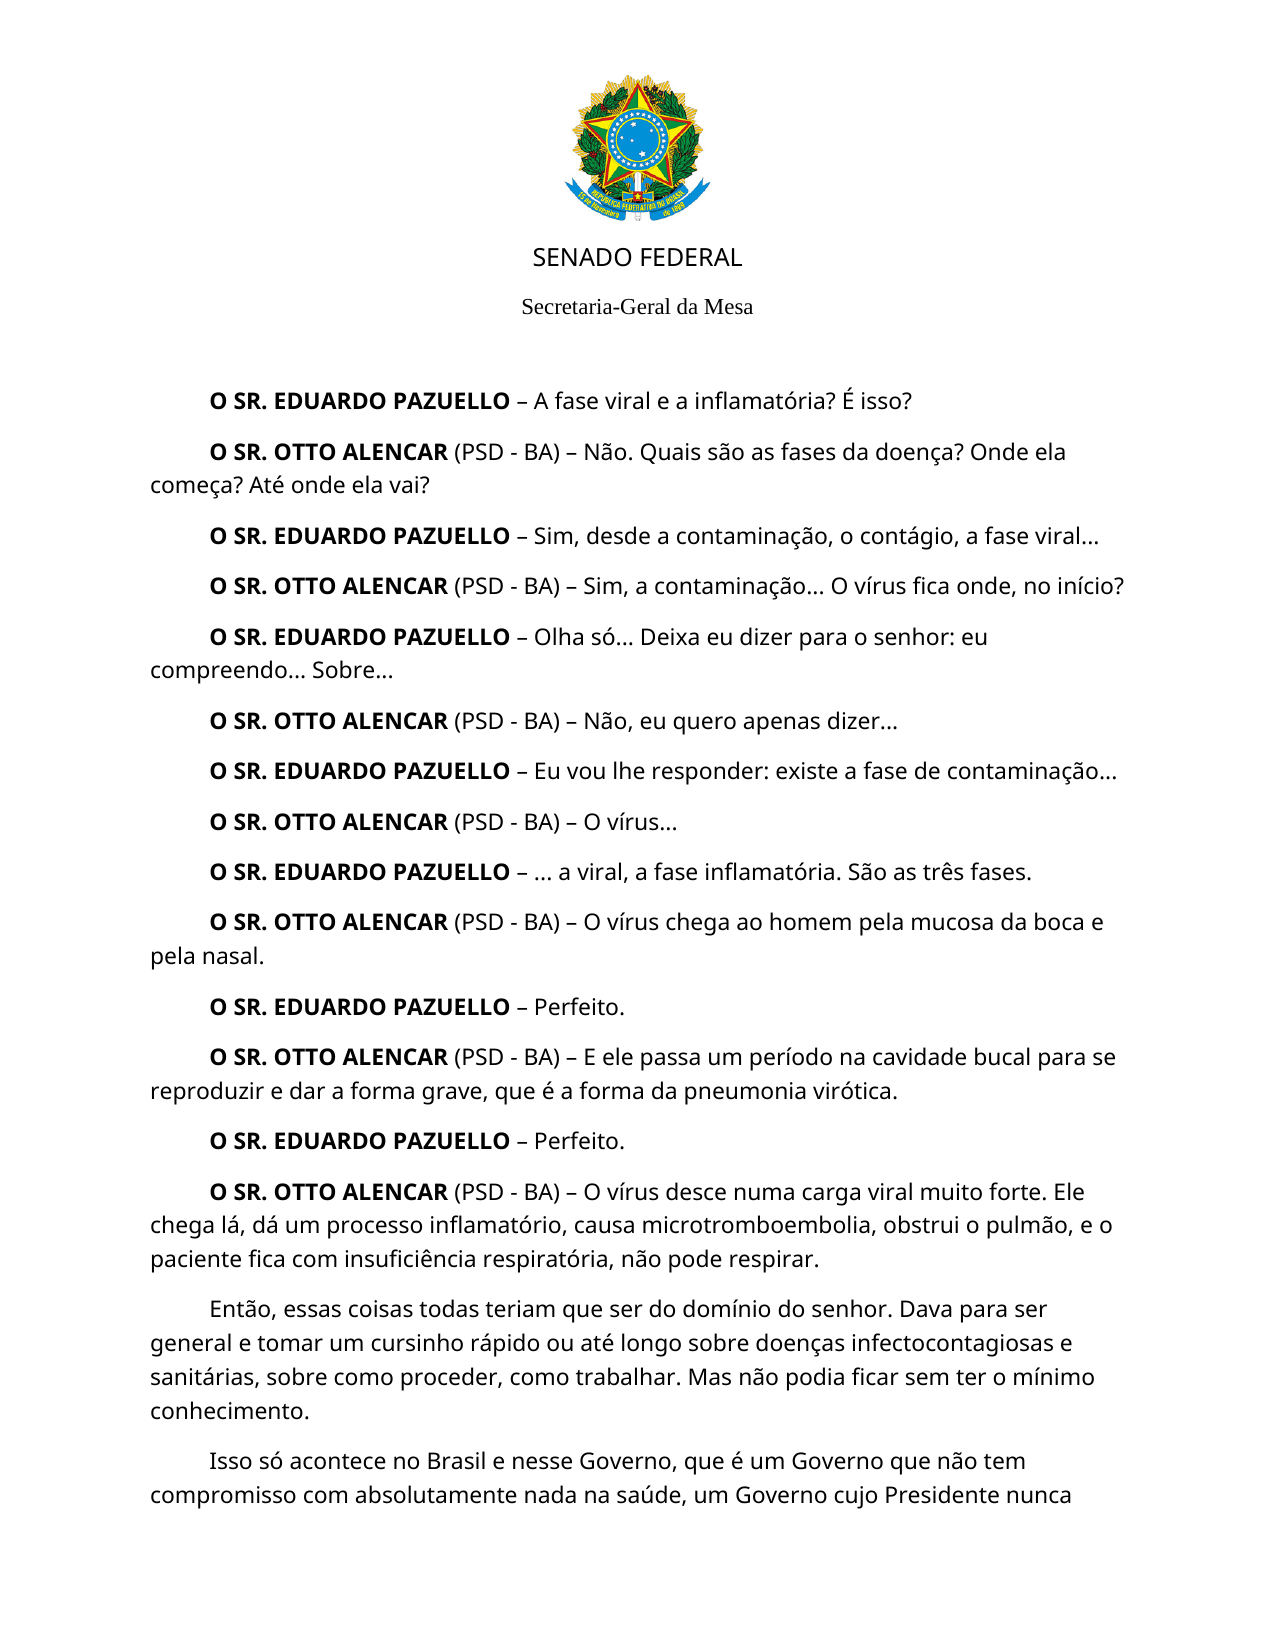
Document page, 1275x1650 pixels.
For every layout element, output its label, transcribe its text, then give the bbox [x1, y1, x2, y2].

text O SR. EDUARDO PAZUELLO – Eu vou lhe responder: existe a fase de contaminação... [150, 755, 1125, 786]
picture [564, 75, 711, 221]
text O SR. EDUARDO PAZUELLO – Perfeito. [150, 990, 1125, 1022]
text Então, essas coisas todas teriam que ser do domínio do senhor. Dava para ser general e tomar um cursinho rápido ou até longo sobre doenças infectocontagiosas e sanitárias, sobre como proceder, como trabalhar. Mas não podia ficar sem ter o mínimo conhecimento. [150, 1293, 1125, 1426]
text O SR. OTTO ALENCAR (PSD - BA) – O vírus chega ao homem pela mucosa da boca e pela nasal. [150, 906, 1125, 971]
text O SR. OTTO ALENCAR (PSD - BA) – Não, eu quero apenas dizer... [150, 704, 1125, 736]
text O SR. OTTO ALENCAR (PSD - BA) – O vírus desce numa carga viral muito forte. Ele chega lá, dá um processo inflamatório, causa microtromboembolia, obstrui o pulmão, e o paciente fica com insuficiência respiratória, não pode respirar. [150, 1175, 1125, 1274]
text O SR. OTTO ALENCAR (PSD - BA) – O vírus... [150, 805, 1125, 837]
text O SR. EDUARDO PAZUELLO – Perfeito. [150, 1125, 1125, 1156]
text O SR. EDUARDO PAZUELLO – Olha só... Deixa eu dizer para o senhor: eu compreendo... Sobre... [150, 620, 1125, 685]
text O SR. OTTO ALENCAR (PSD - BA) – E ele passa um período na cavidade bucal para se reproduzir e dar a forma grave, que é a forma da pneumonia virótica. [150, 1041, 1125, 1106]
text O SR. EDUARDO PAZUELLO – Sim, desde a contaminação, o contágio, a fase viral... [150, 519, 1125, 551]
text O SR. OTTO ALENCAR (PSD - BA) – Não. Quais são as fases da doença? Onde ela começa? Até onde ela vai? [150, 435, 1125, 500]
text O SR. OTTO ALENCAR (PSD - BA) – Sim, a contaminação... O vírus fica onde, no início? [150, 570, 1125, 601]
text O SR. EDUARDO PAZUELLO – ... a viral, a fase inflamatória. São as três fases. [150, 856, 1125, 887]
text O SR. EDUARDO PAZUELLO – A fase viral e a inflamatória? É isso? [150, 385, 1125, 416]
